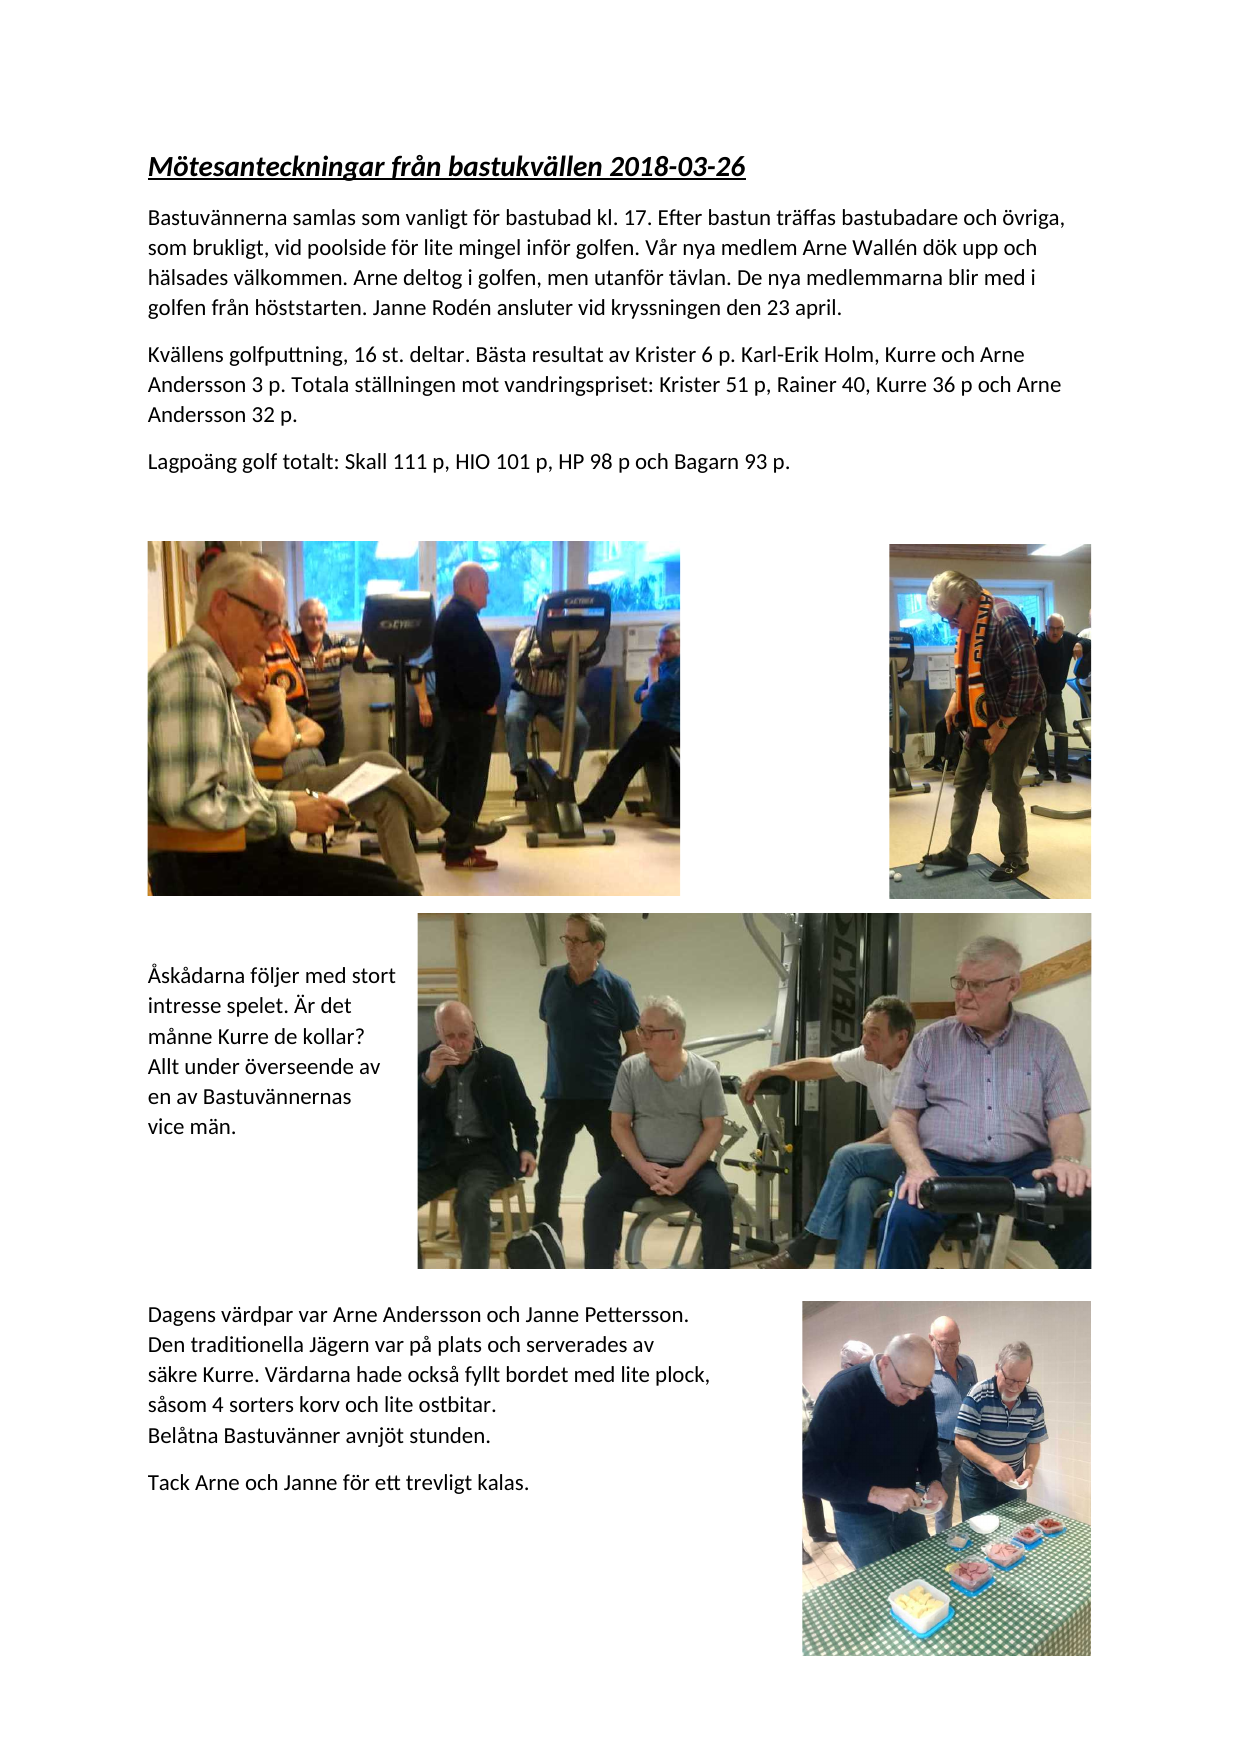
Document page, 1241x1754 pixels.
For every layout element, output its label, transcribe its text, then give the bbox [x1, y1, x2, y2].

picture [802, 1301, 1091, 1656]
text Dagens värdpar var Arne Andersson och Janne Pettersson. Den traditionella Jägern var på plats och serverades av säkre Kurre. Värdarna hade också fyllt bordet med lite plock, såsom 4 sorters korv och lite ostbitar. Belåtna Bastuvänner avnjöt stunden. [148, 1300, 1093, 1449]
picture [417, 913, 1092, 1269]
text Lagpoäng golf totalt: Skall 111 p, HIO 101 p, HP 98 p och Bagarn 93 p. [148, 447, 1093, 476]
text Kvällens golfputtning, 16 st. deltar. Bästa resultat av Krister 6 p. Karl-Erik Holm, Kurre och Arne Andersson 3 p. Totala ställningen mot vandringspriset: Krister 51 p, Rainer 40, Kurre 36 p och Arne Andersson 32 p. [148, 340, 1093, 429]
picture [147, 541, 681, 896]
text Tack Arne och Janne för ett trevligt kalas. [148, 1468, 802, 1496]
text Mötesanteckningar från bastukvällen 2018-03-26 [148, 148, 1093, 183]
text Åskådarna följer med stort intresse spelet. Är det månne Kurre de kollar? Allt under överseende av en av Bastuvännernas vice män. [148, 961, 417, 1140]
picture [889, 544, 1092, 899]
text Bastuvännerna samlas som vanligt för bastubad kl. 17. Efter bastun träffas bastubadare och övriga, som brukligt, vid poolside för lite mingel inför golfen. Vår nya medlem Arne Wallén dök upp och hälsades välkommen. Arne deltog i golfen, men utanför tävlan. De nya medlemmarna blir med i golfen från höststarten. Janne Rodén ansluter vid kryssningen den 23 april. [148, 203, 1093, 321]
